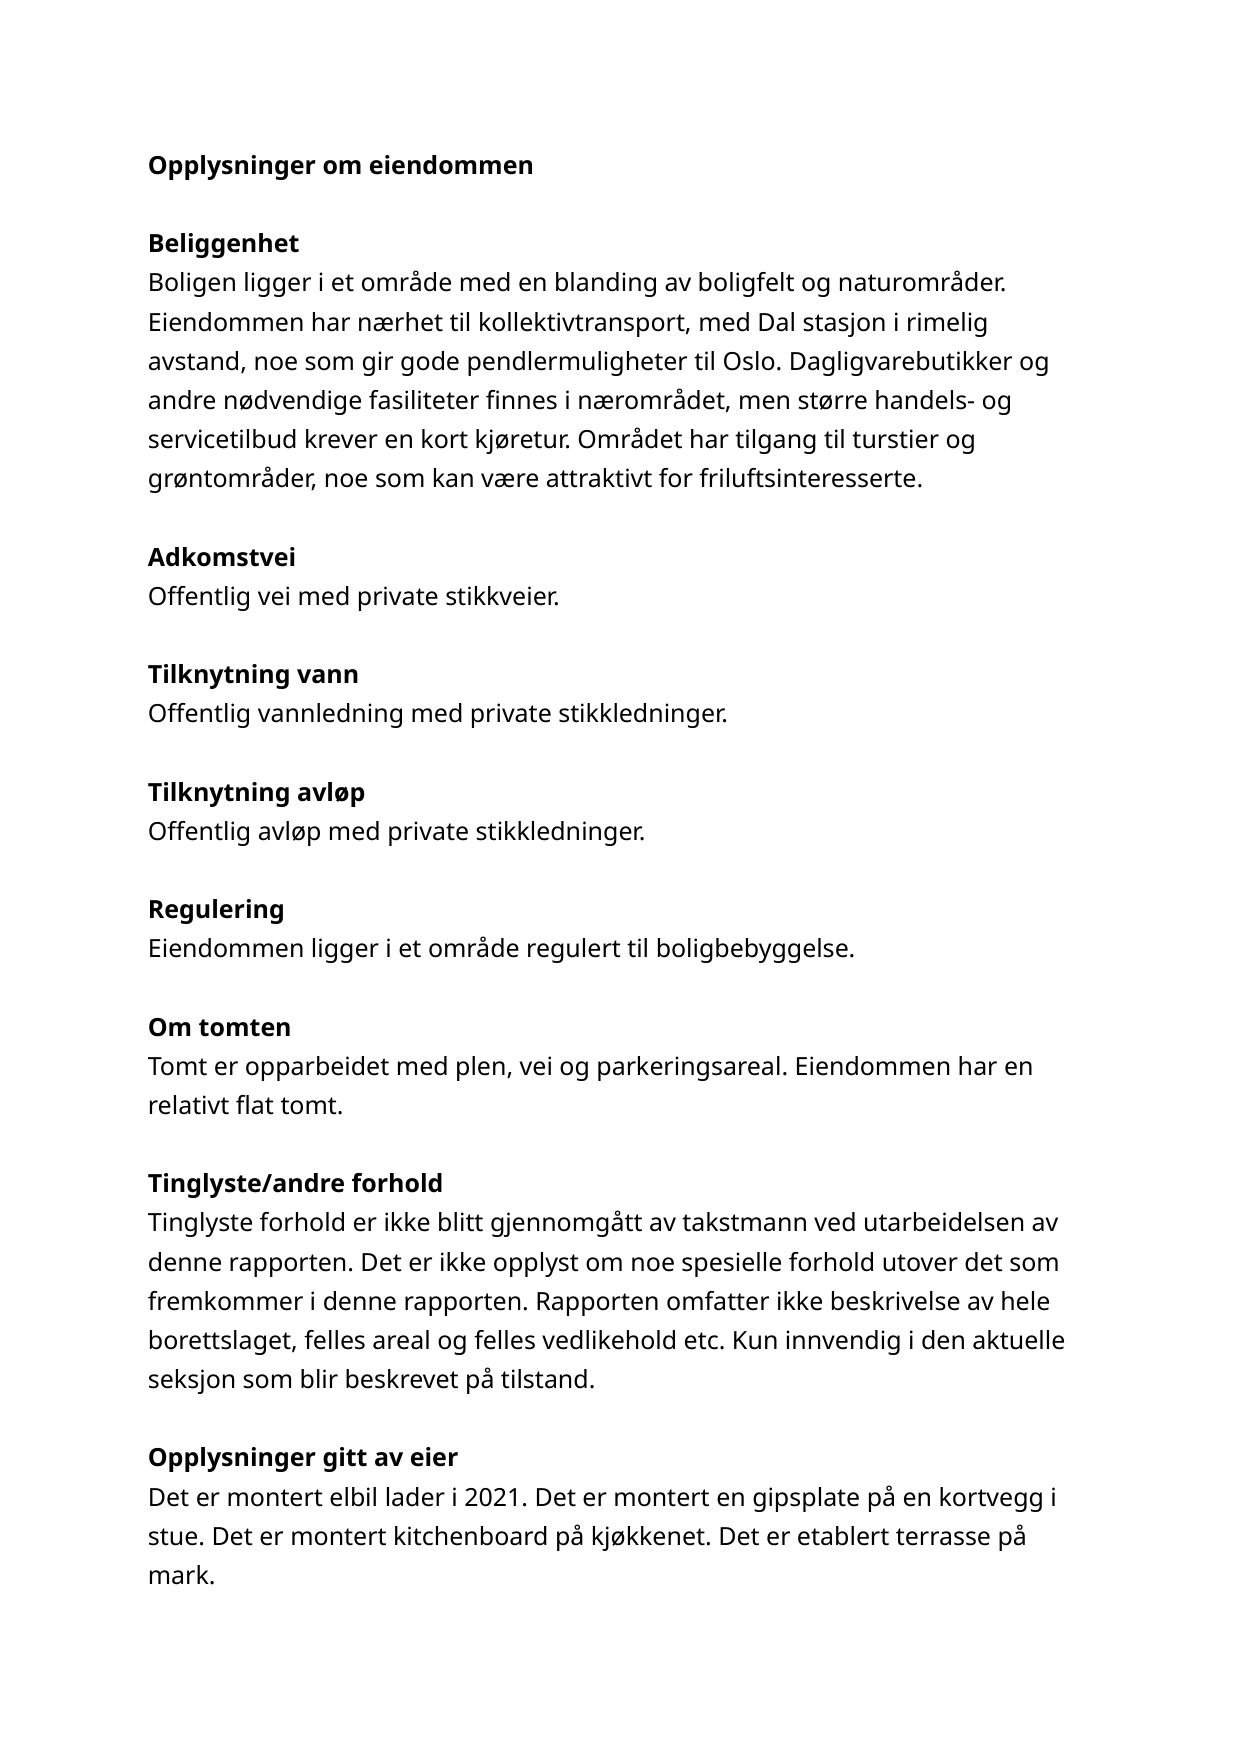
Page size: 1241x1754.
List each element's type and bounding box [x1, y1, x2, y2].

text [148, 148, 1093, 1592]
